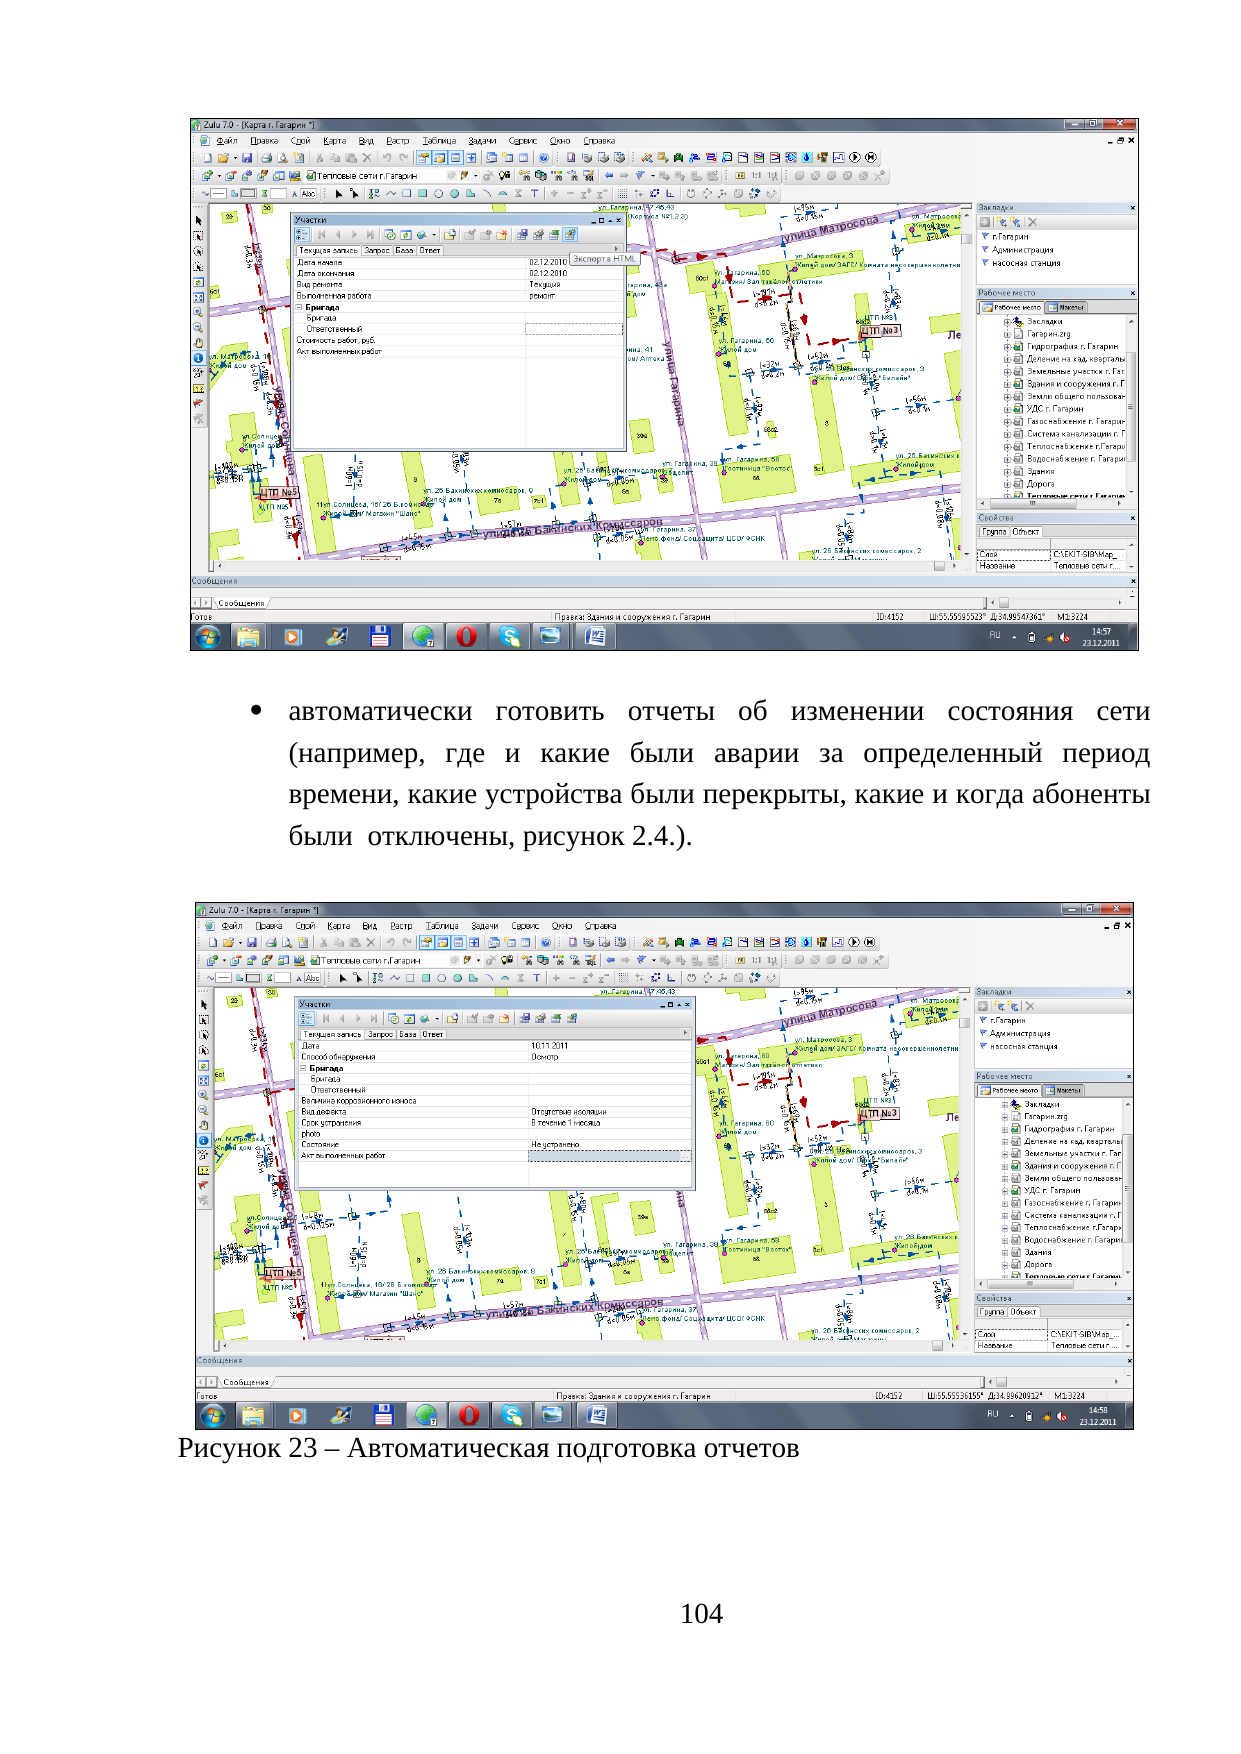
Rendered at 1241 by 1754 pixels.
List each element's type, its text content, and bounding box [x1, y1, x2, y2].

picture [191, 119, 1138, 650]
text Рисунок 23 – Автоматическая подготовка отчетов [177, 1430, 1152, 1464]
picture [196, 903, 1133, 1429]
list автоматически готовить отчеты об изменении состояния сети (например, где и какие были аварии за определенный период времени, какие устройства были перекрыты, какие и когда абоненты были отключены, рисунок 2.4.). [251, 693, 1152, 852]
